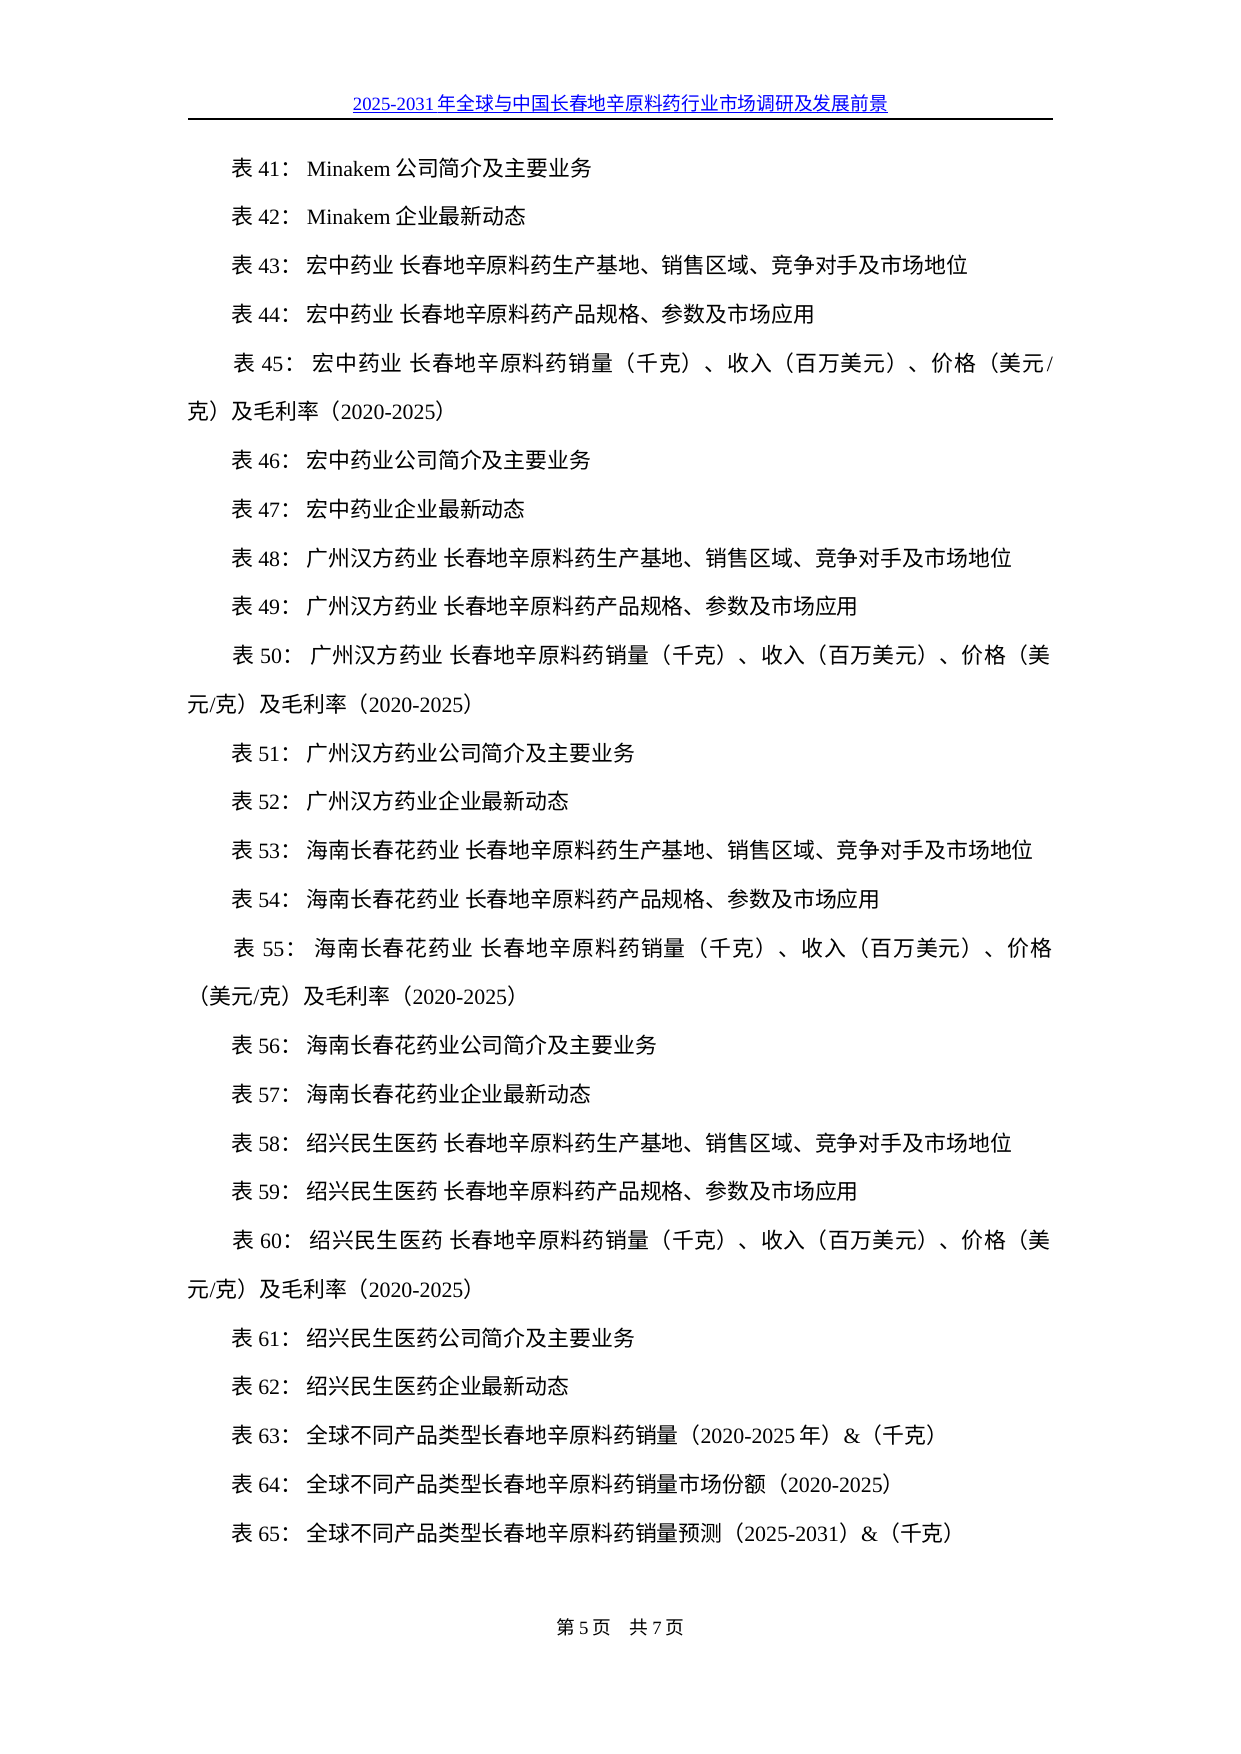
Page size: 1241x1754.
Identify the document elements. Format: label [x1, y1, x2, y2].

text [187, 150, 1053, 1548]
